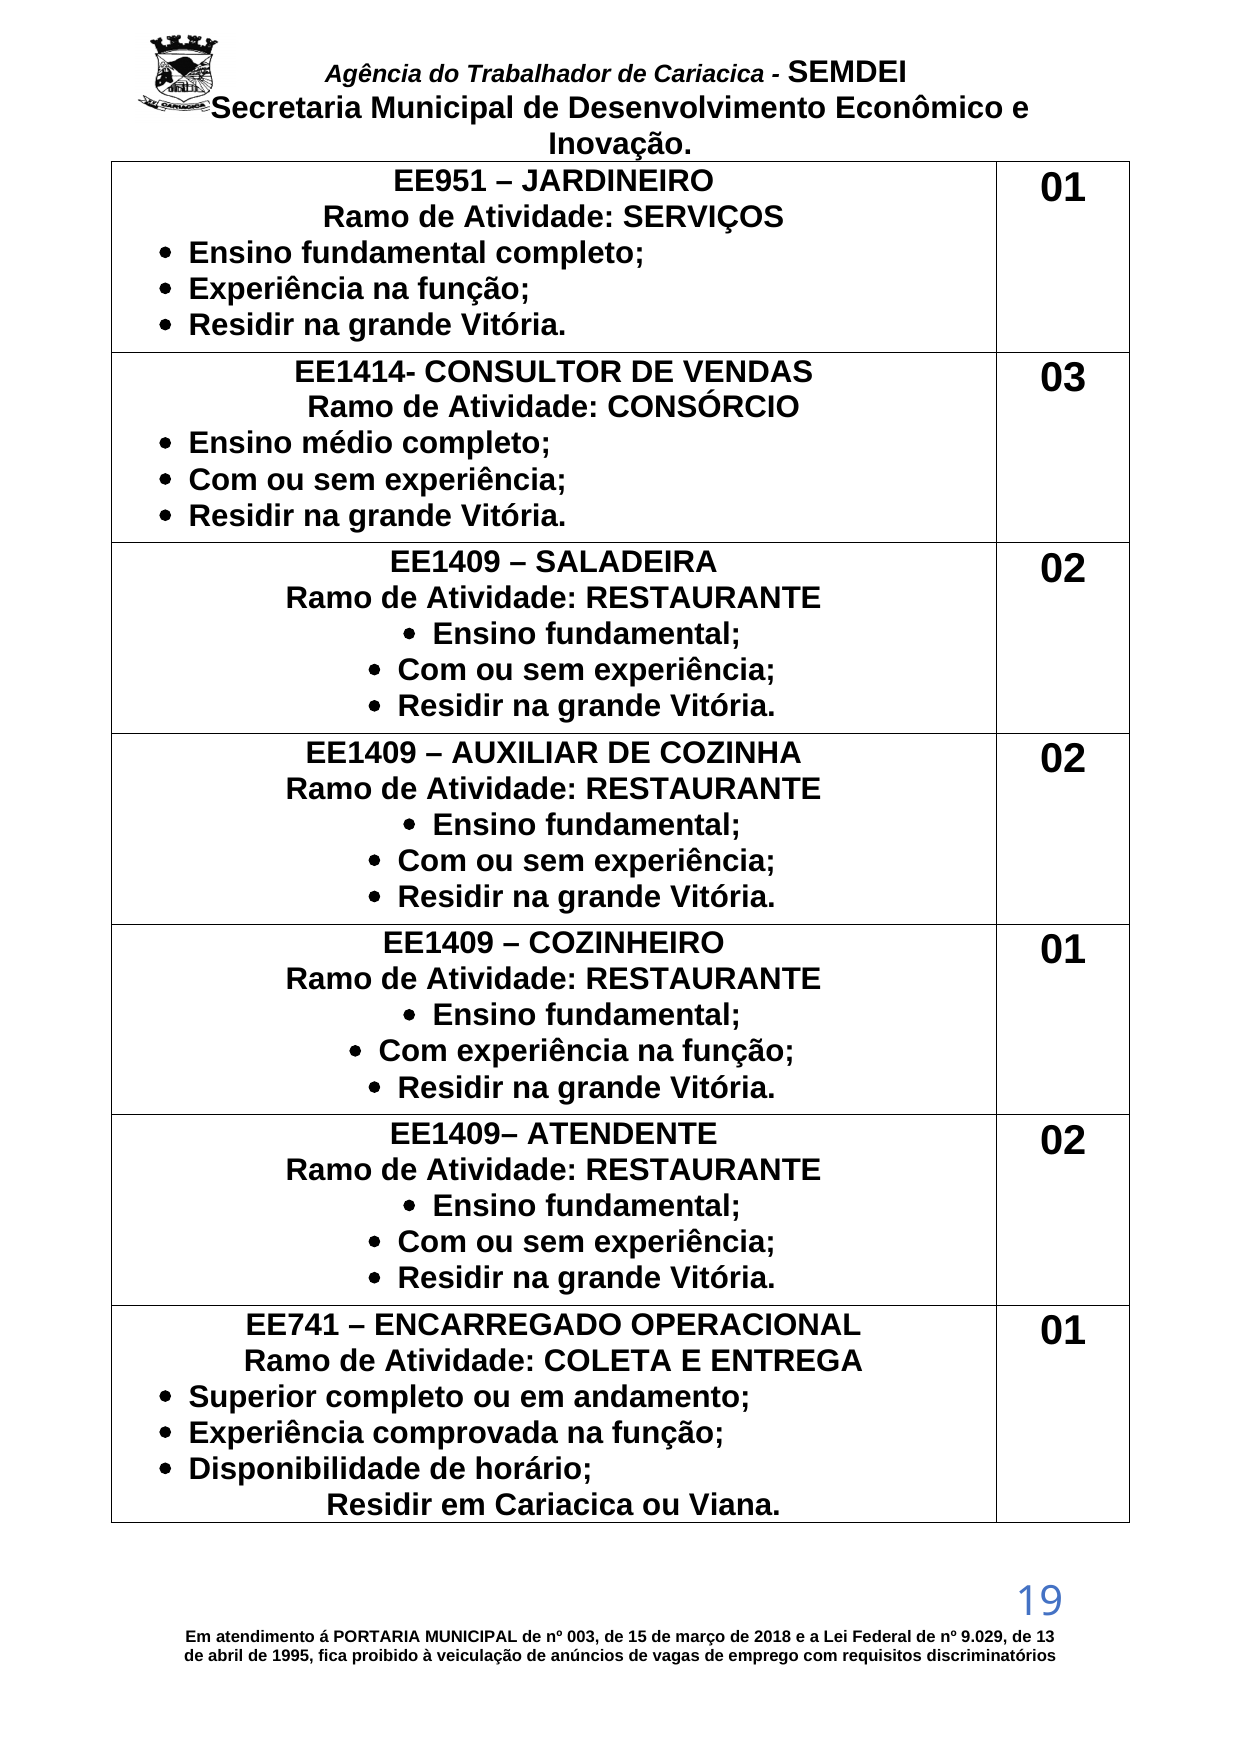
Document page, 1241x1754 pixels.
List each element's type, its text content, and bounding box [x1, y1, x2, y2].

table_cell 01 [997, 1306, 1129, 1522]
picture [134, 31, 237, 123]
table_cell 02 [997, 543, 1129, 733]
table_cell 02 [997, 734, 1129, 923]
table_cell EE1409 – COZINHEIRO Ramo de Atividade: RESTAURANTE Ensino fundamental; Com experiência na função; Residir na grande Vitória. [112, 925, 996, 1114]
table_cell EE951 – JARDINEIRO Ramo de Atividade: SERVIÇOS Ensino fundamental completo; Experiência na função; Residir na grande Vitória. [112, 162, 996, 352]
table_cell EE741 – ENCARREGADO OPERACIONAL Ramo de Atividade: COLETA E ENTREGA Superior completo ou em andamento; Experiência comprovada na função; Disponibilidade de horário; Residir em Cariacica ou Viana. [112, 1306, 996, 1522]
table_cell 03 [997, 353, 1129, 542]
table_cell EE1409 – SALADEIRA Ramo de Atividade: RESTAURANTE Ensino fundamental; Com ou sem experiência; Residir na grande Vitória. [112, 543, 996, 733]
table_cell 02 [997, 1115, 1129, 1305]
table_cell 01 [997, 925, 1129, 1114]
table_cell EE1414- CONSULTOR DE VENDAS Ramo de Atividade: CONSÓRCIO Ensino médio completo; Com ou sem experiência; Residir na grande Vitória. [112, 353, 996, 542]
table_cell EE1409– ATENDENTE Ramo de Atividade: RESTAURANTE Ensino fundamental; Com ou sem experiência; Residir na grande Vitória. [112, 1115, 996, 1305]
table_cell 01 [997, 162, 1129, 352]
table_cell EE1409 – AUXILIAR DE COZINHA Ramo de Atividade: RESTAURANTE Ensino fundamental; Com ou sem experiência; Residir na grande Vitória. [112, 734, 996, 923]
